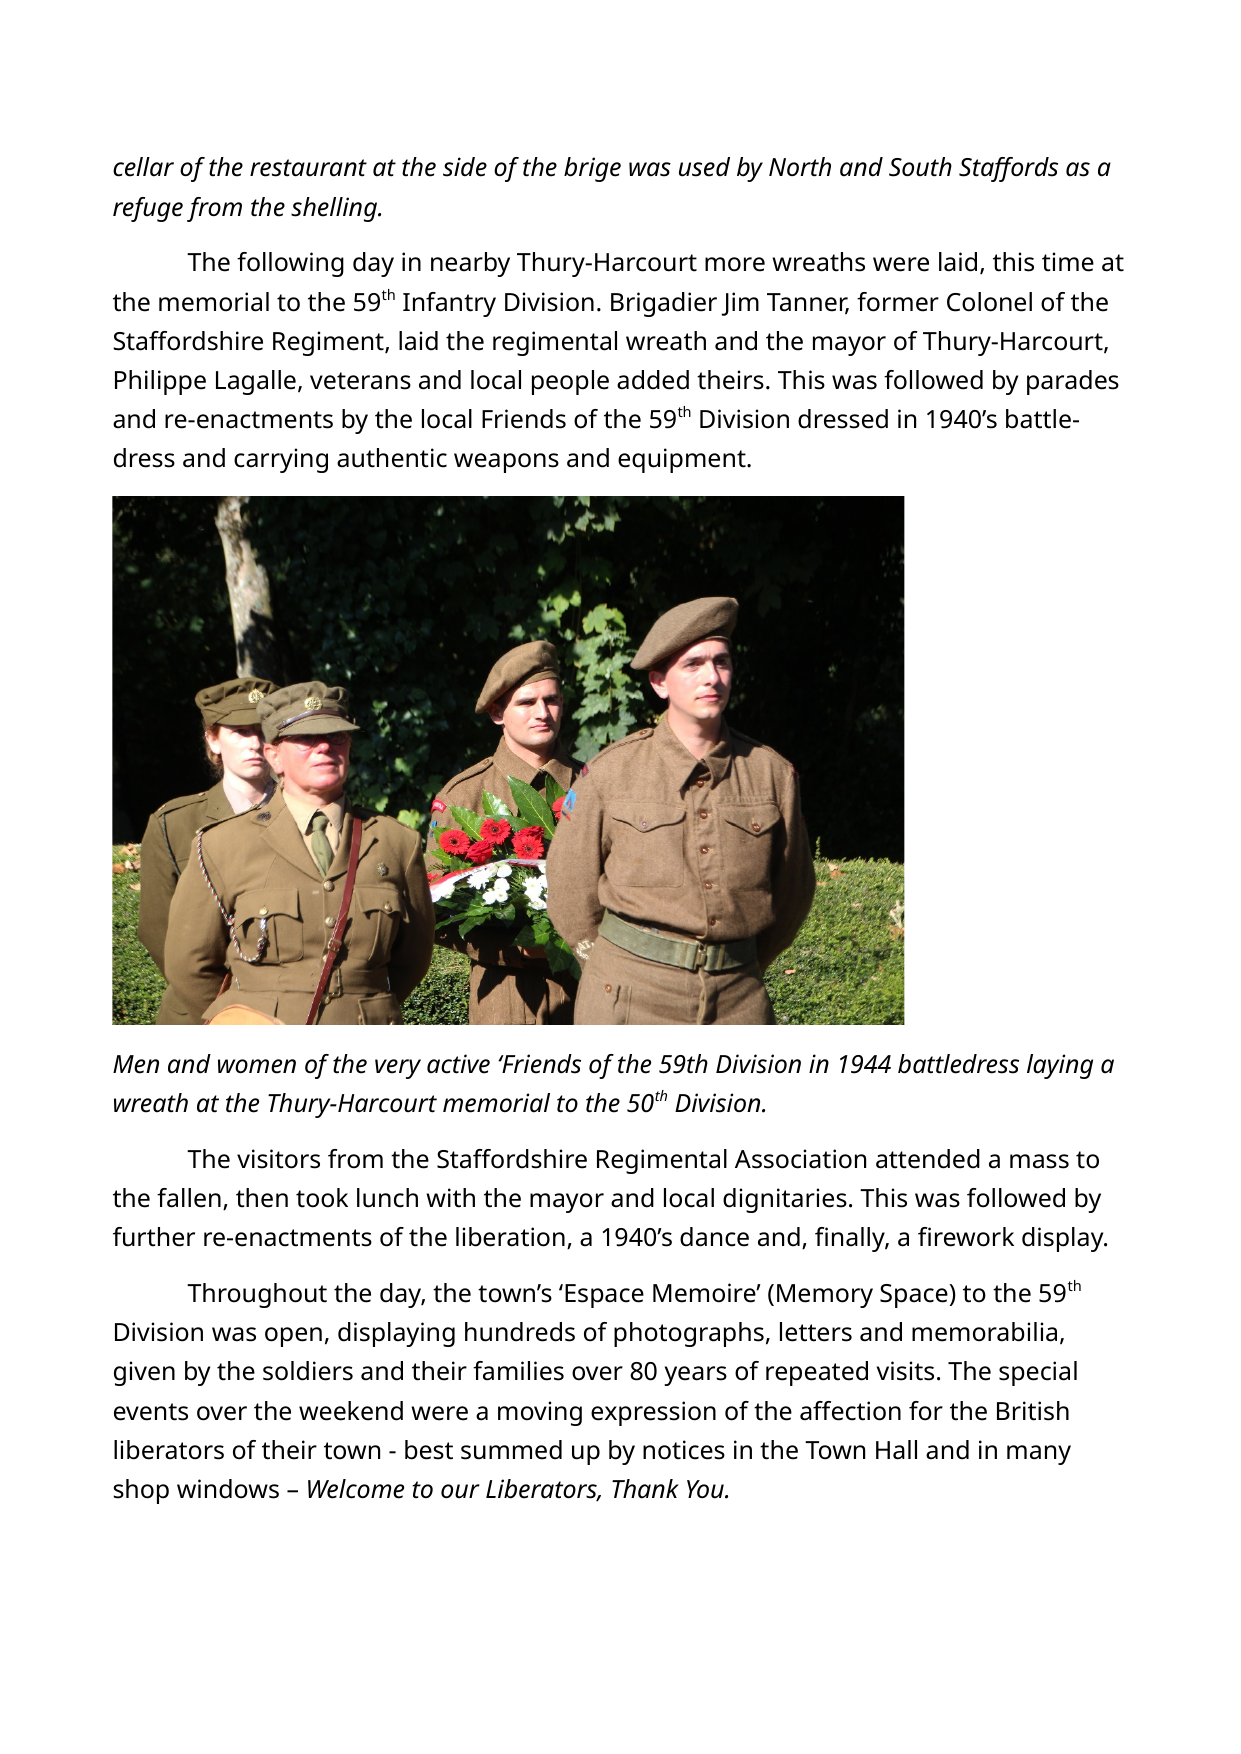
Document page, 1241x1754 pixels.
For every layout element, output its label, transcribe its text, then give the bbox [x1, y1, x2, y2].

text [112, 150, 1128, 223]
text The visitors from the Staffordshire Regimental Association attended a mass to the fallen, then took lunch with the mayor and local dignitaries. This was followed by further re-enactments of the liberation, a 1940’s dance and, finally, a firework display. [112, 1142, 1128, 1254]
picture [112, 496, 905, 1025]
text Men and women of the very active ‘Friends of the 59th Division in 1944 battledress laying a wreath at the Thury-Harcourt memorial to the 50th Division. [112, 1047, 1128, 1120]
text Throughout the day, the town’s ‘Espace Memoire’ (Memory Space) to the 59th Division was open, displaying hundreds of photographs, letters and memorabilia, given by the soldiers and their families over 80 years of repeated visits. The special events over the weekend were a moving expression of the affection for the British liberators of their town - best summed up by notices in the Town Hall and in many shop windows – Welcome to our Liberators, Thank You. [112, 1276, 1128, 1506]
text The following day in nearby Thury-Harcourt more wreaths were laid, this time at the memorial to the 59th Infantry Division. Brigadier Jim Tanner, former Colonel of the Staffordshire Regiment, laid the regimental wreath and the mayor of Thury-Harcourt, Philippe Lagalle, veterans and local people added theirs. This was followed by parades and re-enactments by the local Friends of the 59th Division dressed in 1940’s battle-dress and carrying authentic weapons and equipment. [112, 245, 1128, 475]
